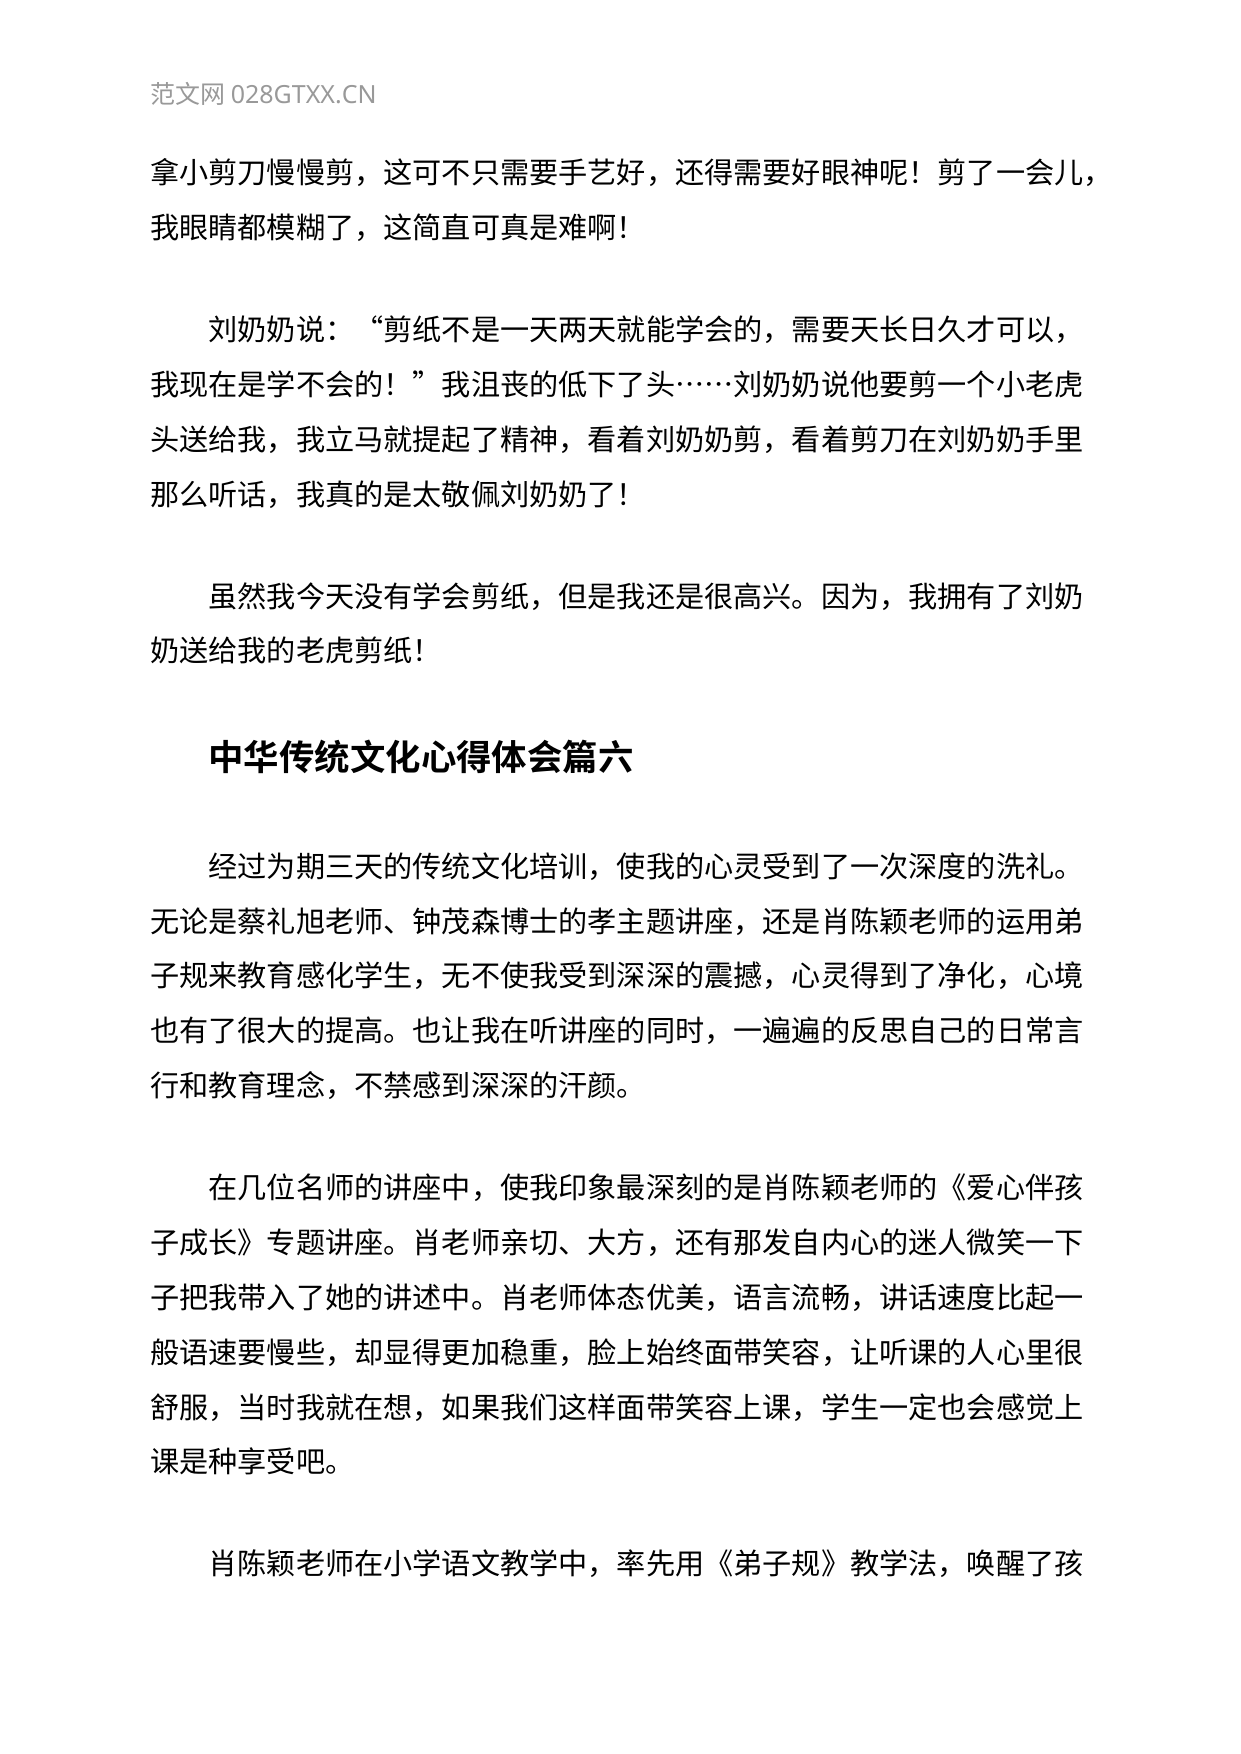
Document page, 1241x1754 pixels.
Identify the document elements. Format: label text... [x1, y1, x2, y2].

text 刘奶奶说：“剪纸不是一天两天就能学会的，需要天长日久才可以，我现在是学不会的！”我沮丧的低下了头……刘奶奶说他要剪一个小老虎头送给我，我立马就提起了精神，看着刘奶奶剪，看着剪刀在刘奶奶手里那么听话，我真的是太敬佩刘奶奶了！ [150, 307, 1090, 514]
text 经过为期三天的传统文化培训，使我的心灵受到了一次深度的洗礼。无论是蔡礼旭老师、钟茂森博士的孝主题讲座，还是肖陈颖老师的运用弟子规来教育感化学生，无不使我受到深深的震撼，心灵得到了净化，心境也有了很大的提高。也让我在听讲座的同时，一遍遍的反思自己的日常言行和教育理念，不禁感到深深的汗颜。 [150, 843, 1090, 1105]
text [150, 1541, 1090, 1583]
text 在几位名师的讲座中，使我印象最深刻的是肖陈颖老师的《爱心伴孩子成长》专题讲座。肖老师亲切、大方，还有那发自内心的迷人微笑一下子把我带入了她的讲述中。肖老师体态优美，语言流畅，讲话速度比起一般语速要慢些，却显得更加稳重，脸上始终面带笑容，让听课的人心里很舒服，当时我就在想，如果我们这样面带笑容上课，学生一定也会感觉上课是种享受吧。 [150, 1164, 1090, 1481]
text 虽然我今天没有学会剪纸，但是我还是很高兴。因为，我拥有了刘奶奶送给我的老虎剪纸！ [150, 573, 1090, 670]
text 中华传统文化心得体会篇六 [150, 730, 1090, 781]
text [150, 150, 1090, 247]
